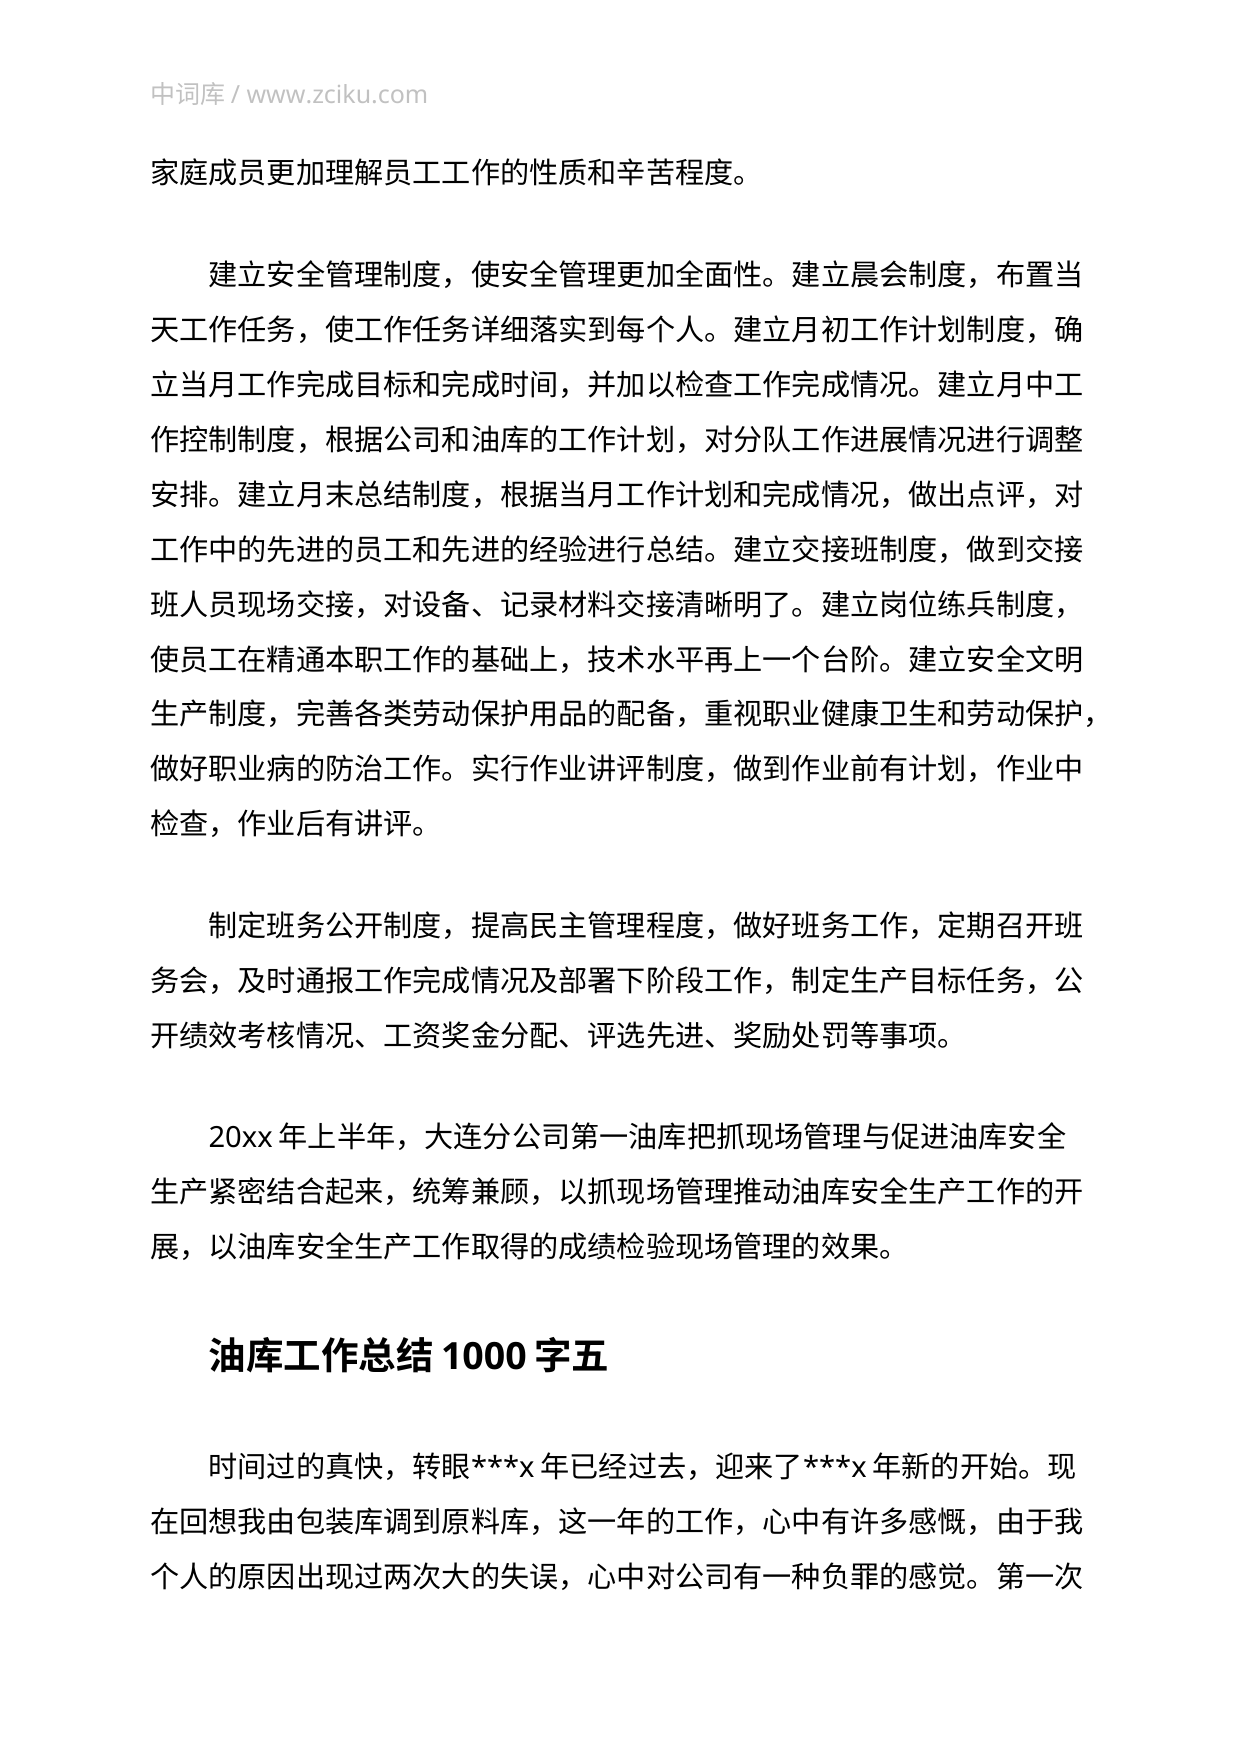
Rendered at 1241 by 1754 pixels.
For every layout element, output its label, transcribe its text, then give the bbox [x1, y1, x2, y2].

text 20xx年上半年，大连分公司第一油库把抓现场管理与促进油库安全生产紧密结合起来，统筹兼顾，以抓现场管理推动油库安全生产工作的开展，以油库安全生产工作取得的成绩检验现场管理的效果。 [150, 1114, 1090, 1266]
text 建立安全管理制度，使安全管理更加全面性。建立晨会制度，布置当天工作任务，使工作任务详细落实到每个人。建立月初工作计划制度，确立当月工作完成目标和完成时间，并加以检查工作完成情况。建立月中工作控制制度，根据公司和油库的工作计划，对分队工作进展情况进行调整安排。建立月末总结制度，根据当月工作计划和完成情况，做出点评，对工作中的先进的员工和先进的经验进行总结。建立交接班制度，做到交接班人员现场交接，对设备、记录材料交接清晰明了。建立岗位练兵制度，使员工在精通本职工作的基础上，技术水平再上一个台阶。建立安全文明生产制度，完善各类劳动保护用品的配备，重视职业健康卫生和劳动保护，做好职业病的防治工作。实行作业讲评制度，做到作业前有计划，作业中检查，作业后有讲评。 [150, 252, 1090, 843]
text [150, 150, 1090, 192]
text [150, 1443, 1090, 1596]
text 油库工作总结1000字五 [150, 1326, 1090, 1380]
text 制定班务公开制度，提高民主管理程度，做好班务工作，定期召开班务会，及时通报工作完成情况及部署下阶段工作，制定生产目标任务，公开绩效考核情况、工资奖金分配、评选先进、奖励处罚等事项。 [150, 902, 1090, 1054]
